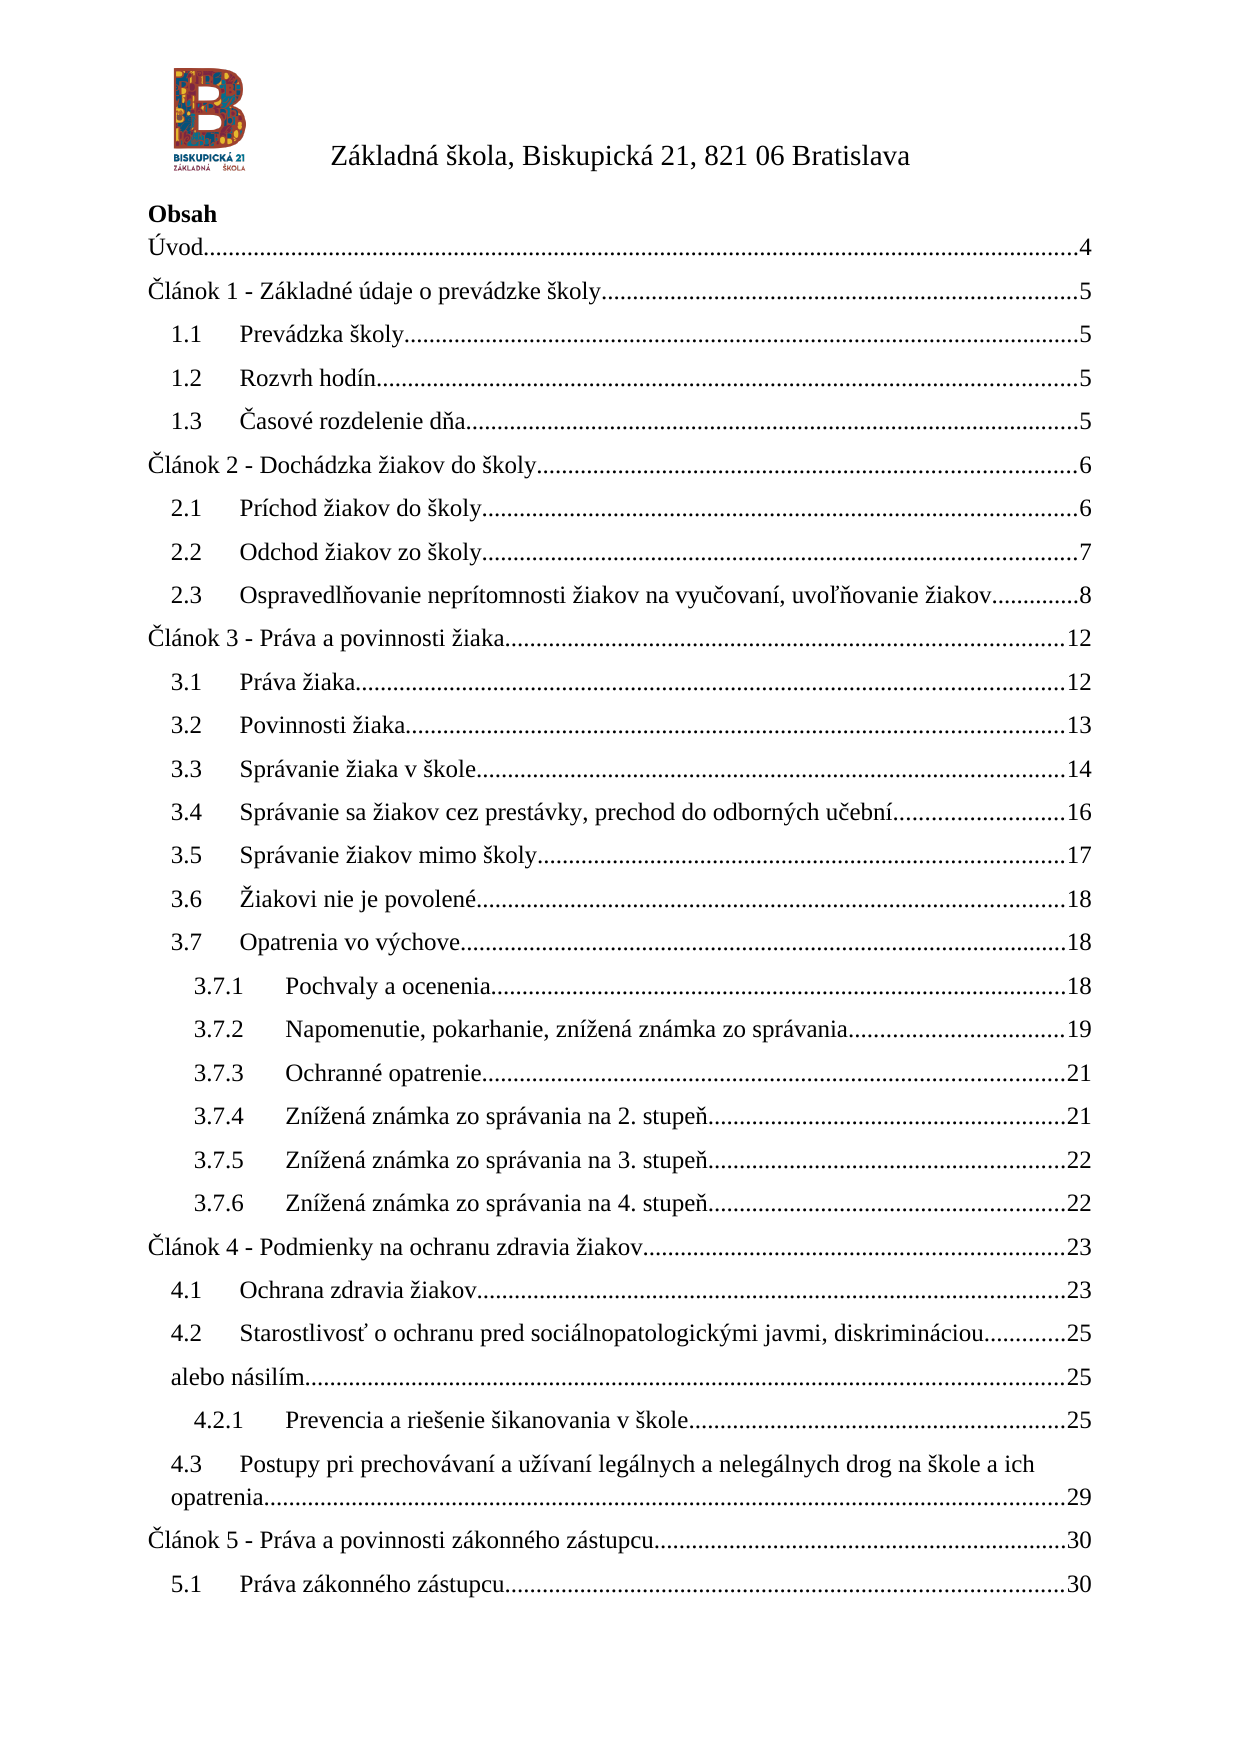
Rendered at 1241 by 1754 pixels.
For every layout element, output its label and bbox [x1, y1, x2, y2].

picture [173, 68, 251, 173]
